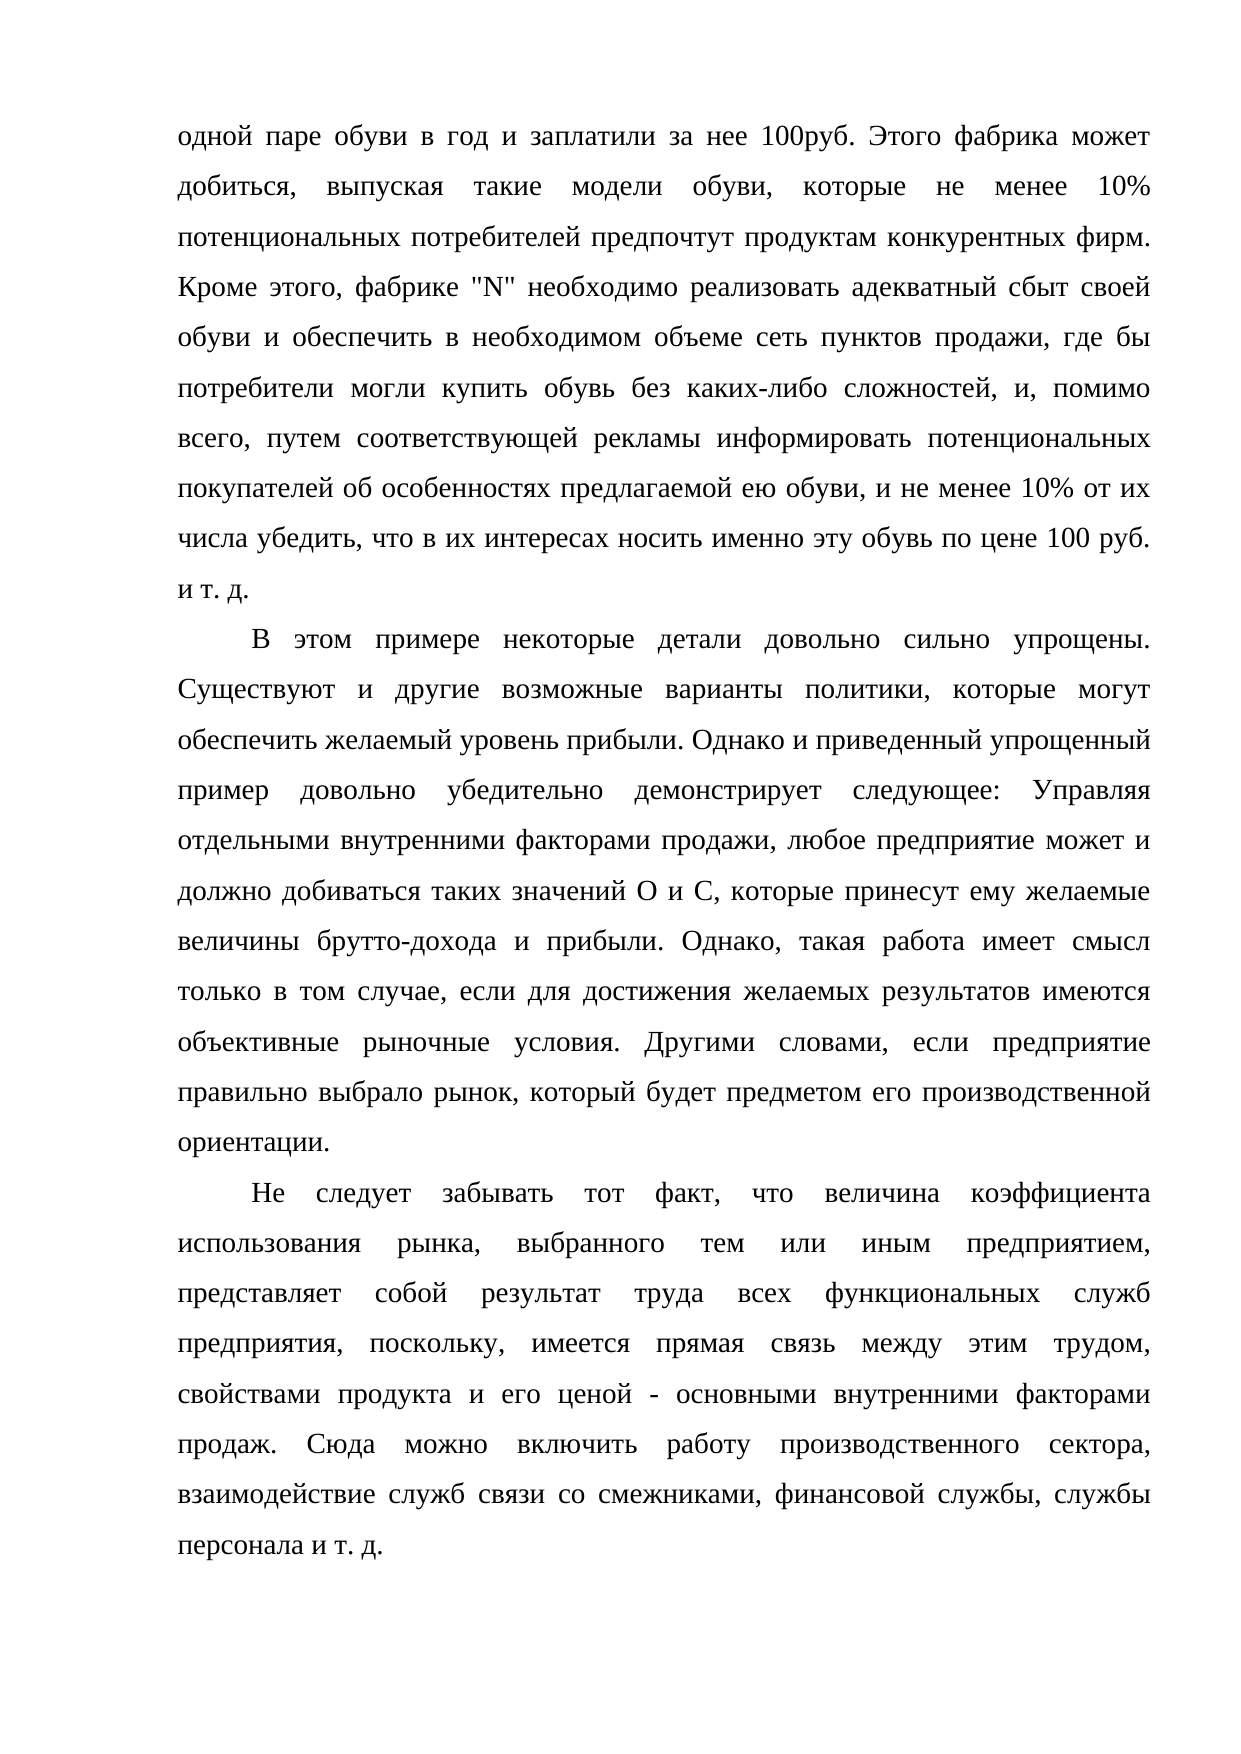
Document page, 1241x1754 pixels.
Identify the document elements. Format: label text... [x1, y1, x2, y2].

text В этом примере некоторые детали довольно сильно упрощены. Существуют и другие возможные варианты политики, которые могут обеспечить желаемый уровень прибыли. Однако и приведенный упрощенный пример довольно убедительно демонстрирует следующее: Управляя отдельными внутренними факторами продажи, любое предприятие может и должно добиваться таких значений О и С, которые принесут ему желаемые величины брутто-дохода и прибыли. Однако, такая работа имеет смысл только в том случае, если для достижения желаемых результатов имеются объективные рыночные условия. Другими словами, если предприятие правильно выбрало рынок, который будет предметом его производственной ориентации. [177, 621, 1152, 1158]
text Не следует забывать тот факт, что величина коэффициента использования рынка, выбранного тем или иным предприятием, представляет собой результат труда всех функциональных служб предприятия, поскольку, имеется прямая связь между этим трудом, свойствами продукта и его ценой - основными внутренними факторами продаж. Сюда можно включить работу производственного сектора, взаимодействие служб связи со смежниками, финансовой службы, службы персонала и т. д. [177, 1175, 1152, 1560]
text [177, 118, 1152, 604]
